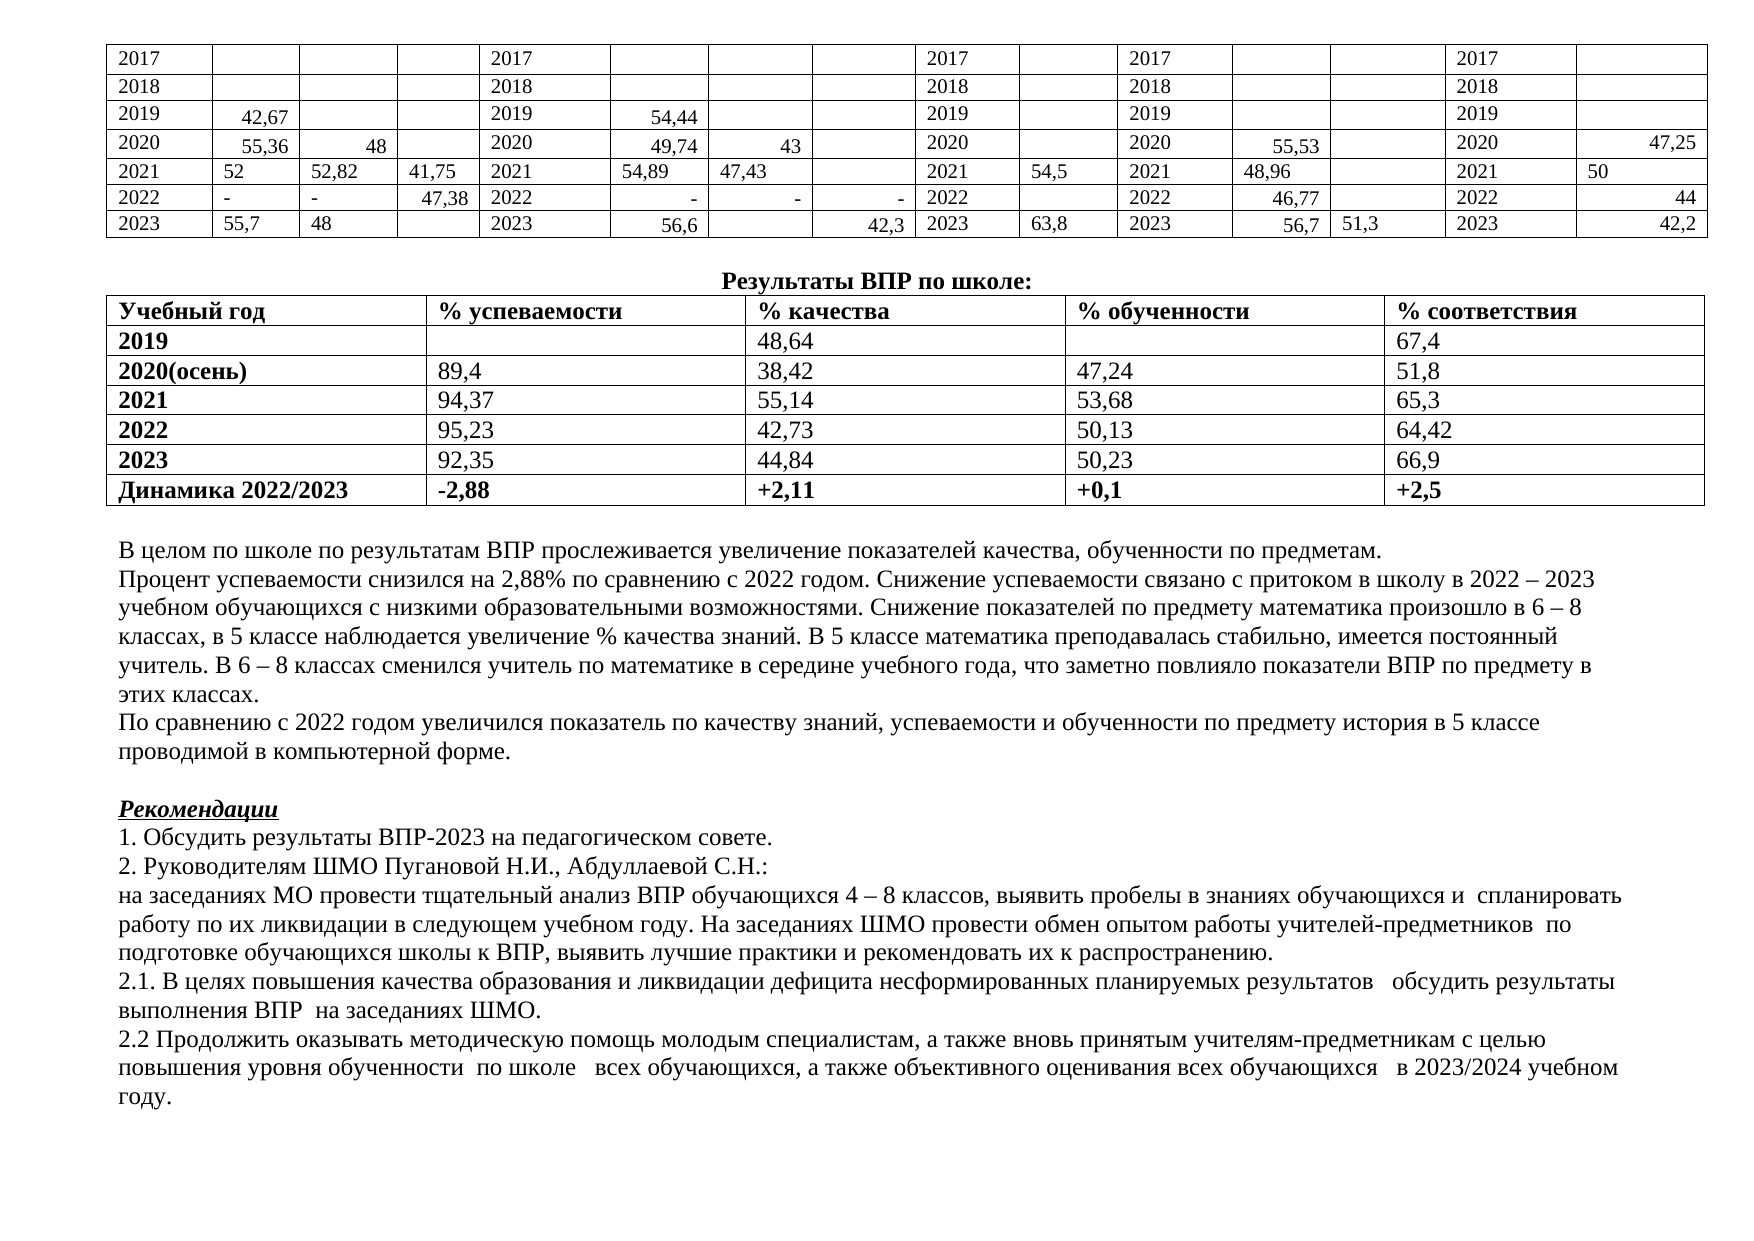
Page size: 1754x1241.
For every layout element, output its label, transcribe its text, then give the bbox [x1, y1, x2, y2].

table_cell 2019 [1446, 101, 1576, 129]
table_cell +2,5 [1385, 475, 1704, 505]
table_cell [709, 101, 812, 129]
table_cell 48,64 [746, 326, 1065, 355]
table_cell Динамика 2022/2023 [107, 475, 426, 505]
table_cell - [813, 185, 915, 210]
table_cell [1020, 45, 1117, 73]
text Рекомендации [118, 794, 1636, 822]
table_cell 48,96 [1233, 159, 1330, 184]
table_cell [1331, 185, 1445, 210]
table_cell 66,9 [1385, 445, 1704, 474]
table_cell [1233, 101, 1330, 129]
table_cell 2021 [1446, 159, 1576, 184]
table_cell 42,67 [213, 101, 299, 129]
table_cell 2020 [480, 130, 610, 158]
table_cell 47,38 [398, 185, 479, 210]
table_cell 63,8 [1020, 211, 1117, 237]
table_cell [398, 75, 479, 100]
table_cell [813, 101, 915, 129]
text В целом по школе по результатам ВПР прослеживается увеличение показателей качества, обученности по предметам. [118, 535, 1636, 564]
table_header % успеваемости [427, 296, 745, 325]
table_cell 42,3 [813, 211, 915, 237]
table_cell 46,77 [1233, 185, 1330, 210]
table_cell 38,42 [746, 356, 1065, 384]
table_cell 67,4 [1385, 326, 1704, 355]
table_cell [1066, 326, 1384, 355]
table_cell 92,35 [427, 445, 745, 474]
table_cell 2020 [916, 130, 1019, 158]
table_cell 2022 [107, 415, 426, 444]
table_cell +2,11 [746, 475, 1065, 505]
table_cell [398, 211, 479, 237]
table_cell 49,74 [611, 130, 708, 158]
table_cell 2019 [107, 326, 426, 355]
text 1. Обсудить результаты ВПР-2023 на педагогическом совете. [118, 822, 1636, 851]
table_cell 54,5 [1020, 159, 1117, 184]
table_cell 47,24 [1066, 356, 1384, 384]
table_cell [1331, 45, 1445, 73]
table_cell 2021 [107, 159, 212, 184]
table_cell [1233, 45, 1330, 73]
table_cell +0,1 [1066, 475, 1384, 505]
table_cell [1233, 75, 1330, 100]
table_cell 44,84 [746, 445, 1065, 474]
table_cell 2020(осень) [107, 356, 426, 384]
table_cell 47,25 [1577, 130, 1707, 158]
table_cell -2,88 [427, 475, 745, 505]
table_cell 2021 [1118, 159, 1232, 184]
table_cell [1331, 159, 1445, 184]
table_cell [427, 326, 745, 355]
table_cell [709, 45, 812, 73]
table_cell 2018 [107, 75, 212, 100]
table_cell [813, 159, 915, 184]
table_cell 2017 [1118, 45, 1232, 73]
table_cell 2018 [1118, 75, 1232, 100]
table_cell 51,8 [1385, 356, 1704, 384]
table_cell 48 [300, 211, 397, 237]
table_cell 2018 [1446, 75, 1576, 100]
table_cell 54,44 [611, 101, 708, 129]
table_cell [213, 75, 299, 100]
table_cell [1577, 45, 1707, 73]
table_cell [398, 45, 479, 73]
table_cell [213, 45, 299, 73]
table_cell [709, 211, 812, 237]
table_cell 56,6 [611, 211, 708, 237]
table_cell [1331, 75, 1445, 100]
table_cell [1577, 101, 1707, 129]
table_cell [398, 130, 479, 158]
text 2.2 Продолжить оказывать методическую помощь молодым специалистам, а также вновь принятым учителям-предметникам с целью повышения уровня обученности по школе всех обучающихся, а также объективного оценивания всех обучающихся в 2023/2024 учебном году. [118, 1024, 1636, 1110]
table_cell 41,75 [398, 159, 479, 184]
table_header % соответствия [1385, 296, 1704, 325]
table_cell 2023 [107, 211, 212, 237]
table_cell 50,13 [1066, 415, 1384, 444]
table_cell [1331, 101, 1445, 129]
table_cell [1020, 101, 1117, 129]
table_cell [1020, 185, 1117, 210]
table_cell 2017 [916, 45, 1019, 73]
table_cell 2018 [480, 75, 610, 100]
table_cell 2023 [480, 211, 610, 237]
table_cell - [709, 185, 812, 210]
table_cell 2022 [1446, 185, 1576, 210]
table_cell 48 [300, 130, 397, 158]
table_cell [300, 75, 397, 100]
table_cell 2022 [480, 185, 610, 210]
table_cell 2022 [916, 185, 1019, 210]
table_cell 2021 [916, 159, 1019, 184]
table_cell [813, 45, 915, 73]
table_cell 2022 [1118, 185, 1232, 210]
table_cell 42,2 [1577, 211, 1707, 237]
table_cell [611, 75, 708, 100]
table_cell [813, 75, 915, 100]
table_cell 94,37 [427, 386, 745, 414]
table_cell [709, 75, 812, 100]
table_cell 2023 [107, 445, 426, 474]
table_cell 2021 [107, 386, 426, 414]
table_cell 55,14 [746, 386, 1065, 414]
table_cell [300, 45, 397, 73]
table_cell - [611, 185, 708, 210]
table_cell 54,89 [611, 159, 708, 184]
table_cell [1331, 130, 1445, 158]
table_header % обученности [1066, 296, 1384, 325]
table_cell 2017 [480, 45, 610, 73]
table_cell 2020 [1118, 130, 1232, 158]
table_cell 2017 [107, 45, 212, 73]
table_cell 44 [1577, 185, 1707, 210]
table_cell 65,3 [1385, 386, 1704, 414]
table_cell [611, 45, 708, 73]
table_cell 52 [213, 159, 299, 184]
table_cell 2021 [480, 159, 610, 184]
table_cell [398, 101, 479, 129]
table_cell [1577, 75, 1707, 100]
table_header % качества [746, 296, 1065, 325]
table_cell 42,73 [746, 415, 1065, 444]
table_cell 52,82 [300, 159, 397, 184]
table_header Учебный год [107, 296, 426, 325]
table_cell 2019 [1118, 101, 1232, 129]
table_cell 2017 [1446, 45, 1576, 73]
table_cell 2019 [480, 101, 610, 129]
table_cell [1020, 75, 1117, 100]
text на заседаниях МО провести тщательный анализ ВПР обучающихся 4 – 8 классов, выявить пробелы в знаниях обучающихся и спланировать работу по их ликвидации в следующем учебном году. На заседаниях ШМО провести обмен опытом работы учителей-предметников по подготовке обучающихся школы к ВПР, выявить лучшие практики и рекомендовать их к распространению. [118, 880, 1636, 966]
table_cell 2018 [916, 75, 1019, 100]
table_cell 56,7 [1233, 211, 1330, 237]
table_cell 2023 [1446, 211, 1576, 237]
table_cell [300, 101, 397, 129]
table_cell 2023 [916, 211, 1019, 237]
text Результаты ВПР по школе: [118, 266, 1636, 295]
table_cell - [213, 185, 299, 210]
table_cell 64,42 [1385, 415, 1704, 444]
table_cell 2023 [1118, 211, 1232, 237]
table_cell 2019 [107, 101, 212, 129]
table_cell 55,7 [213, 211, 299, 237]
table_cell 43 [709, 130, 812, 158]
table_cell 2019 [916, 101, 1019, 129]
table_cell 55,53 [1233, 130, 1330, 158]
text Процент успеваемости снизился на 2,88% по сравнению с 2022 годом. Снижение успеваемости связано с притоком в школу в 2022 – 2023 учебном обучающихся с низкими образовательными возможностями. Снижение показателей по предмету математика произошло в 6 – 8 классах, в 5 классе наблюдается увеличение % качества знаний. В 5 классе математика преподавалась стабильно, имеется постоянный учитель. В 6 – 8 классах сменился учитель по математике в середине учебного года, что заметно повлияло показатели ВПР по предмету в этих классах. [118, 564, 1636, 707]
table_cell 89,4 [427, 356, 745, 384]
table_cell 50,23 [1066, 445, 1384, 474]
table_cell [813, 130, 915, 158]
table_cell 51,3 [1331, 211, 1445, 237]
table_cell 95,23 [427, 415, 745, 444]
table_cell [1020, 130, 1117, 158]
table_cell - [300, 185, 397, 210]
text По сравнению с 2022 годом увеличился показатель по качеству знаний, успеваемости и обученности по предмету история в 5 классе проводимой в компьютерной форме. [118, 707, 1636, 765]
text 2. Руководителям ШМО Пугановой Н.И., Абдуллаевой С.Н.: [118, 851, 1636, 880]
table_cell 55,36 [213, 130, 299, 158]
table_cell 2020 [107, 130, 212, 158]
table_cell 47,43 [709, 159, 812, 184]
table_cell 2020 [1446, 130, 1576, 158]
table_cell 50 [1577, 159, 1707, 184]
text 2.1. В целях повышения качества образования и ликвидации дефицита несформированных планируемых результатов обсудить результаты выполнения ВПР на заседаниях ШМО. [118, 966, 1636, 1024]
table_cell 53,68 [1066, 386, 1384, 414]
table_cell 2022 [107, 185, 212, 210]
